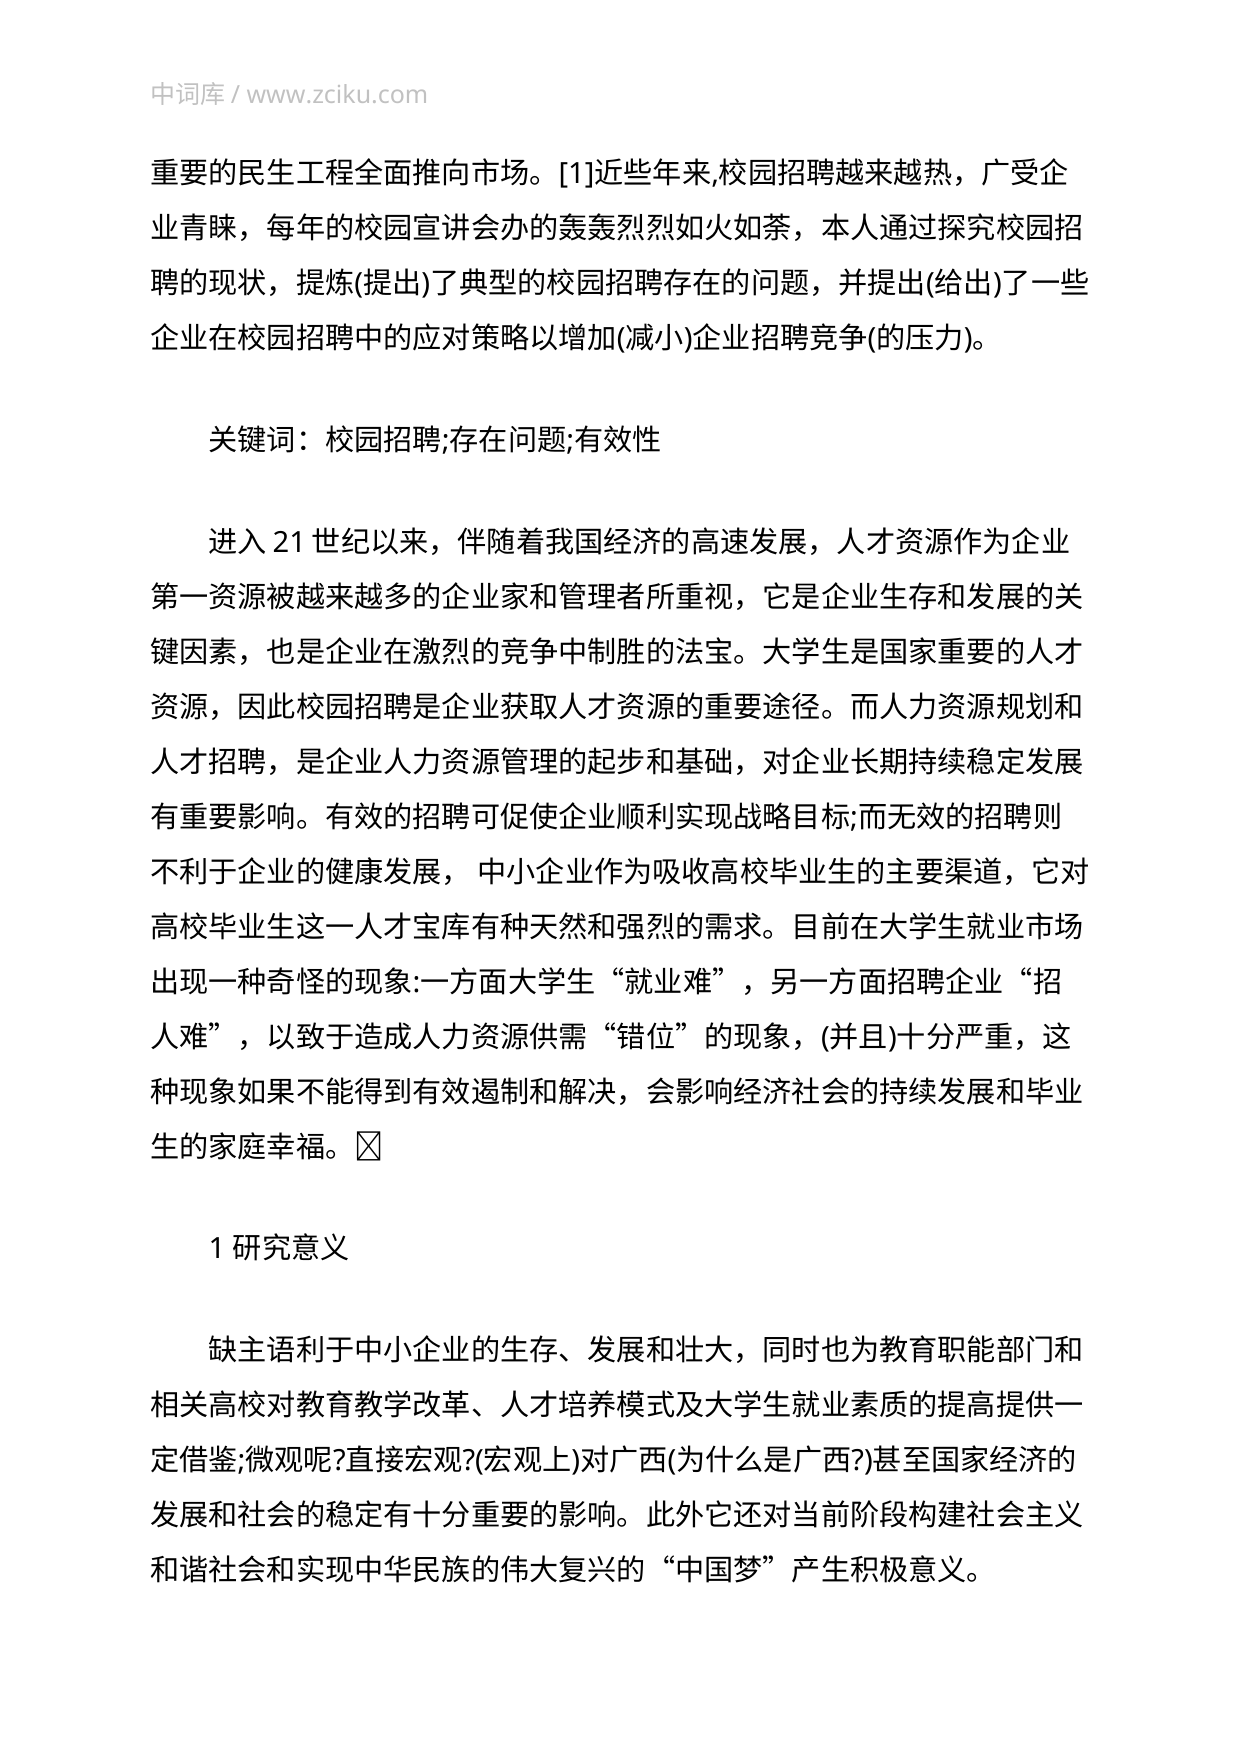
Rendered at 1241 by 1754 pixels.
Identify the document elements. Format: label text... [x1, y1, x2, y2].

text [150, 150, 1090, 357]
text 进入21世纪以来，伴随着我国经济的高速发展，人才资源作为企业第一资源被越来越多的企业家和管理者所重视，它是企业生存和发展的关键因素，也是企业在激烈的竞争中制胜的法宝。大学生是国家重要的人才资源，因此校园招聘是企业获取人才资源的重要途径。而人力资源规划和人才招聘，是企业人力资源管理的起步和基础，对企业长期持续稳定发展有重要影响。有效的招聘可促使企业顺利实现战略目标;而无效的招聘则不利于企业的健康发展， 中小企业作为吸收高校毕业生的主要渠道，它对高校毕业生这一人才宝库有种天然和强烈的需求。目前在大学生就业市场出现一种奇怪的现象:一方面大学生“就业难”，另一方面招聘企业“招人难”，以致于造成人力资源供需“错位”的现象，(并且)十分严重，这种现象如果不能得到有效遏制和解决，会影响经济社会的持续发展和毕业生的家庭幸福。 [150, 519, 1090, 1165]
text 缺主语利于中小企业的生存、发展和壮大，同时也为教育职能部门和相关高校对教育教学改革、人才培养模式及大学生就业素质的提高提供一定借鉴;微观呢?直接宏观?(宏观上)对广西(为什么是广西?)甚至国家经济的发展和社会的稳定有十分重要的影响。此外它还对当前阶段构建社会主义和谐社会和实现中华民族的伟大复兴的“中国梦”产生积极意义。 [150, 1327, 1090, 1589]
text 1 研究意义 [150, 1225, 1090, 1267]
text 关键词：校园招聘;存在问题;有效性 [150, 417, 1090, 459]
